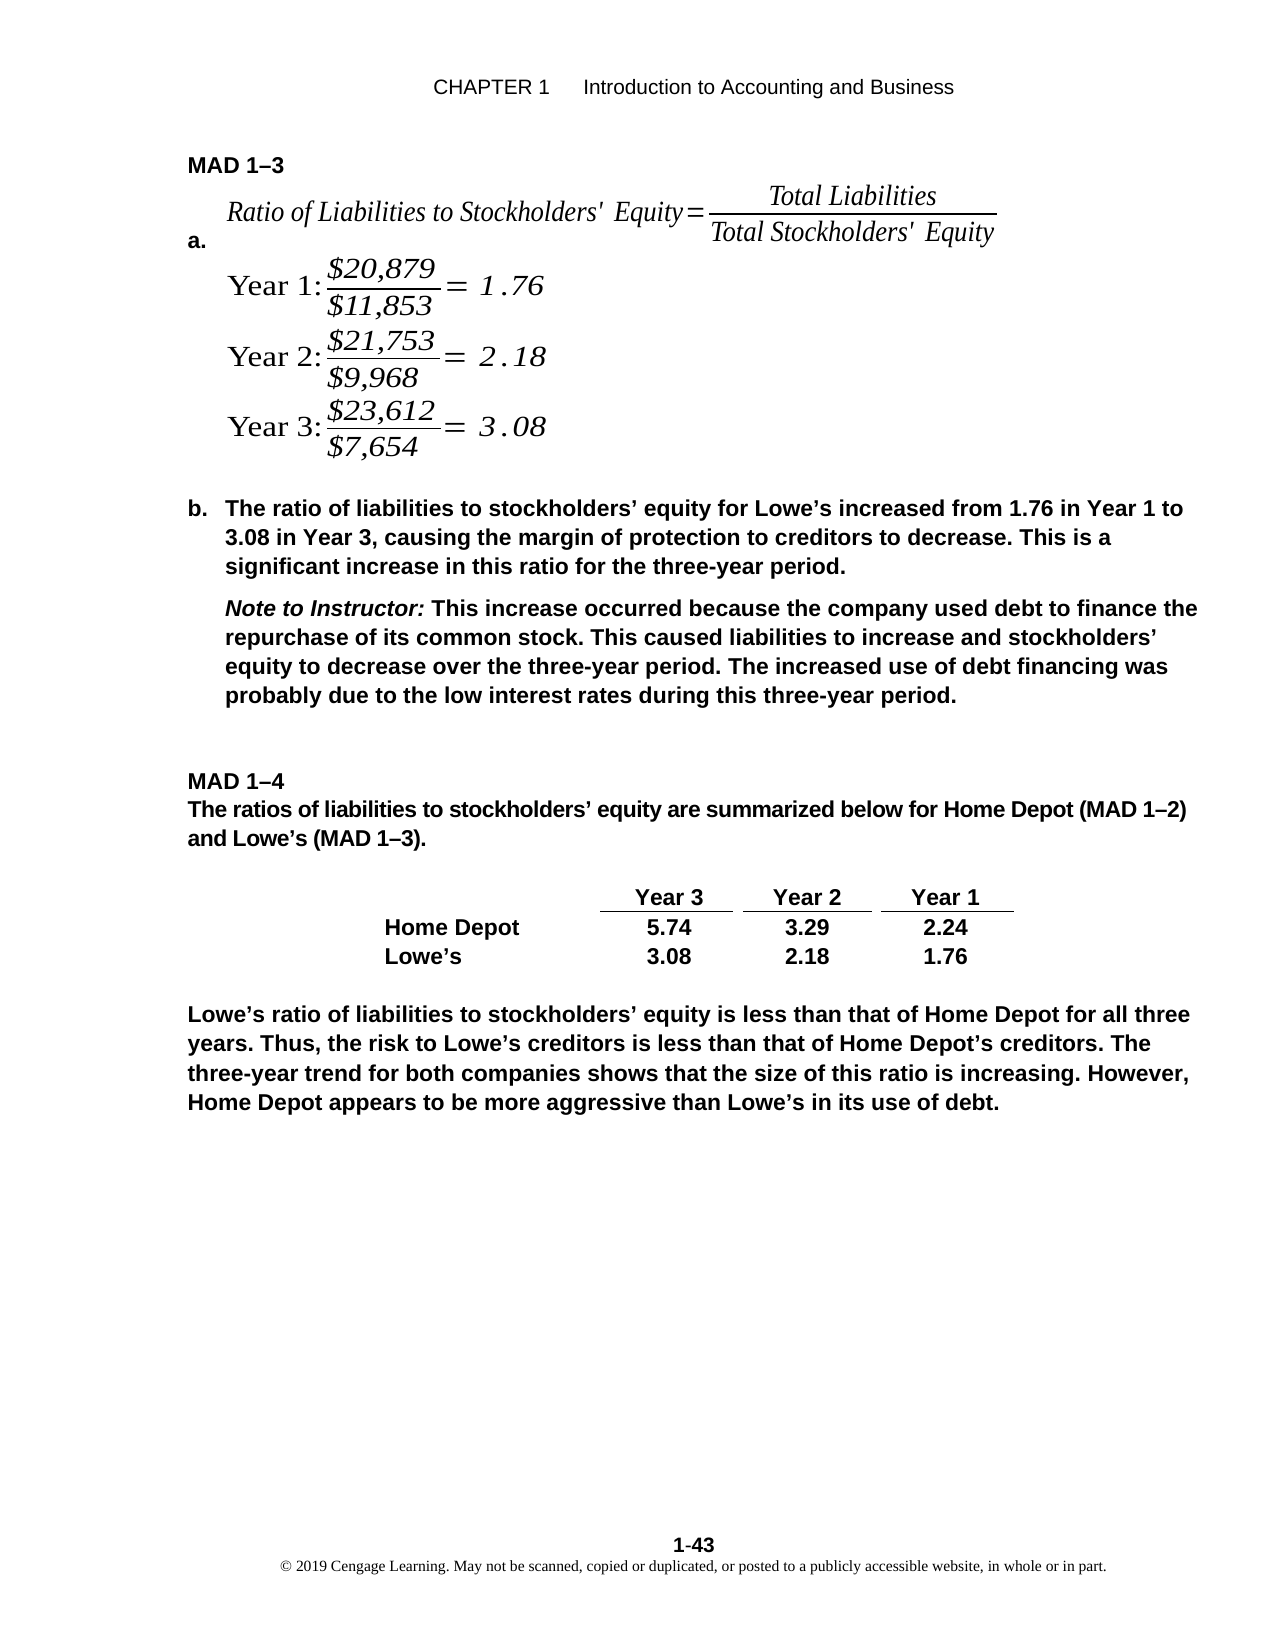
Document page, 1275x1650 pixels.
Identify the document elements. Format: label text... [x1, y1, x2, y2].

text The ratios of liabilities to stockholders’ equity are summarized below for Home Depot (MAD 1–2) and Lowe’s (MAD 1–3). [187, 794, 1200, 852]
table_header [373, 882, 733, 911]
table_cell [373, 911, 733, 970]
text Lowe’s ratio of liabilities to stockholders’ equity is less than that of Home Depot for all three years. Thus, the risk to Lowe’s creditors is less than that of Home Depot’s creditors. The three-year trend for both companies shows that the size of this ratio is increasing. However, Home Depot appears to be more aggressive than Lowe’s in its use of debt. [187, 999, 1200, 1116]
text Note to Instructor: This increase occurred because the company used debt to finance the repurchase of its common stock. This caused liabilities to increase and stockholders’ equity to decrease over the three-year period. The increased use of debt financing was probably due to the low interest rates during this three-year period. [225, 593, 1200, 709]
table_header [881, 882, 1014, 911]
list The ratio of liabilities to stockholders’ equity for Lowe’s increased from 1.76 in Year 1 to 3.08 in Year 3, causing the margin of protection to creditors to decrease. This is a significant increase in this ratio for the three-year period. [187, 493, 1200, 580]
text MAD 1–3 [187, 150, 1200, 179]
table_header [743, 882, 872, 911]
text MAD 1–4 [187, 768, 1200, 794]
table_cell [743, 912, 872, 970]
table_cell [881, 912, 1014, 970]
